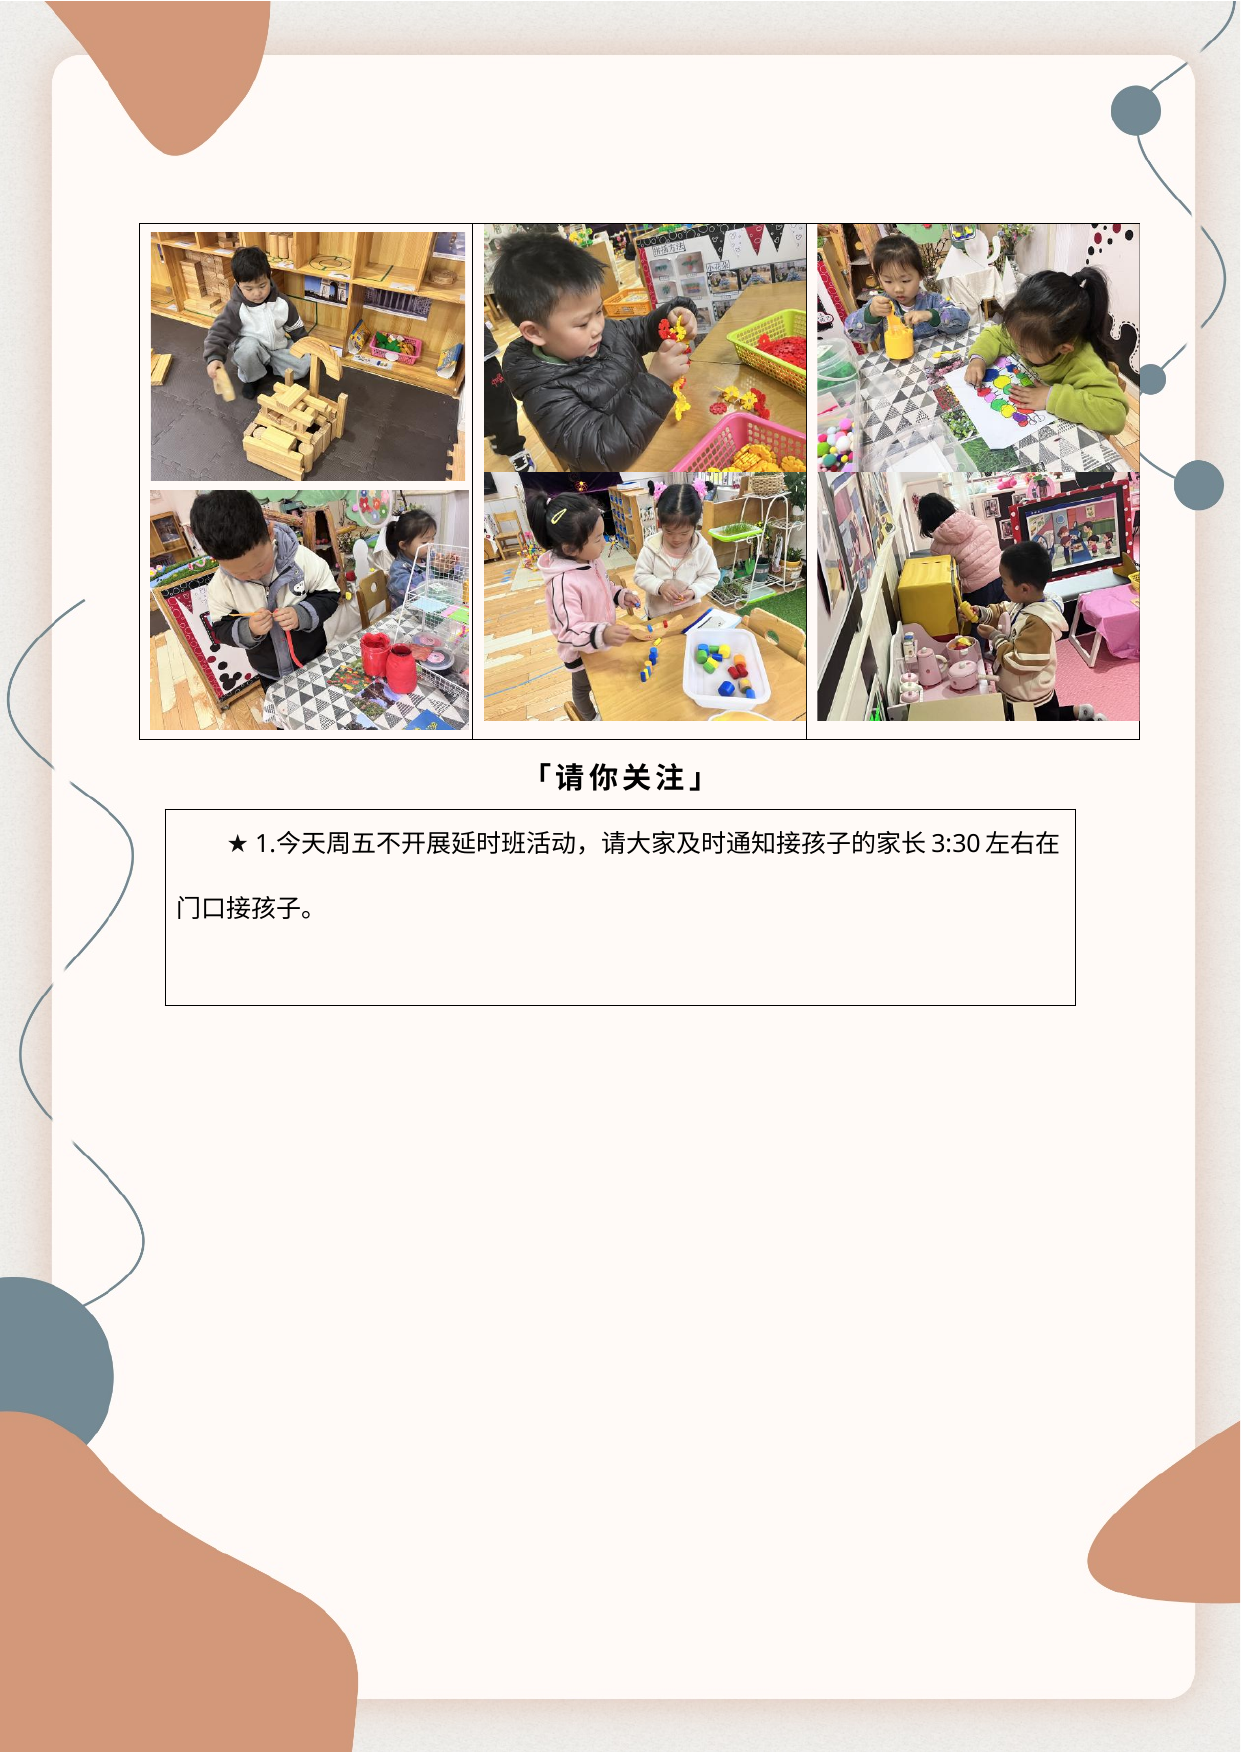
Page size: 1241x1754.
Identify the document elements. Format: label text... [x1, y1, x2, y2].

table_header [140, 224, 472, 739]
text 「请你关注」 [136, 158, 1104, 808]
picture [0, 1, 1241, 1752]
table_header ★ 1.今天周五不开展延时班活动，请大家及时通知接孩子的家长3:30左右在门口接孩子。 [166, 810, 1075, 1004]
table_header [473, 224, 806, 739]
table_header [807, 224, 1139, 739]
